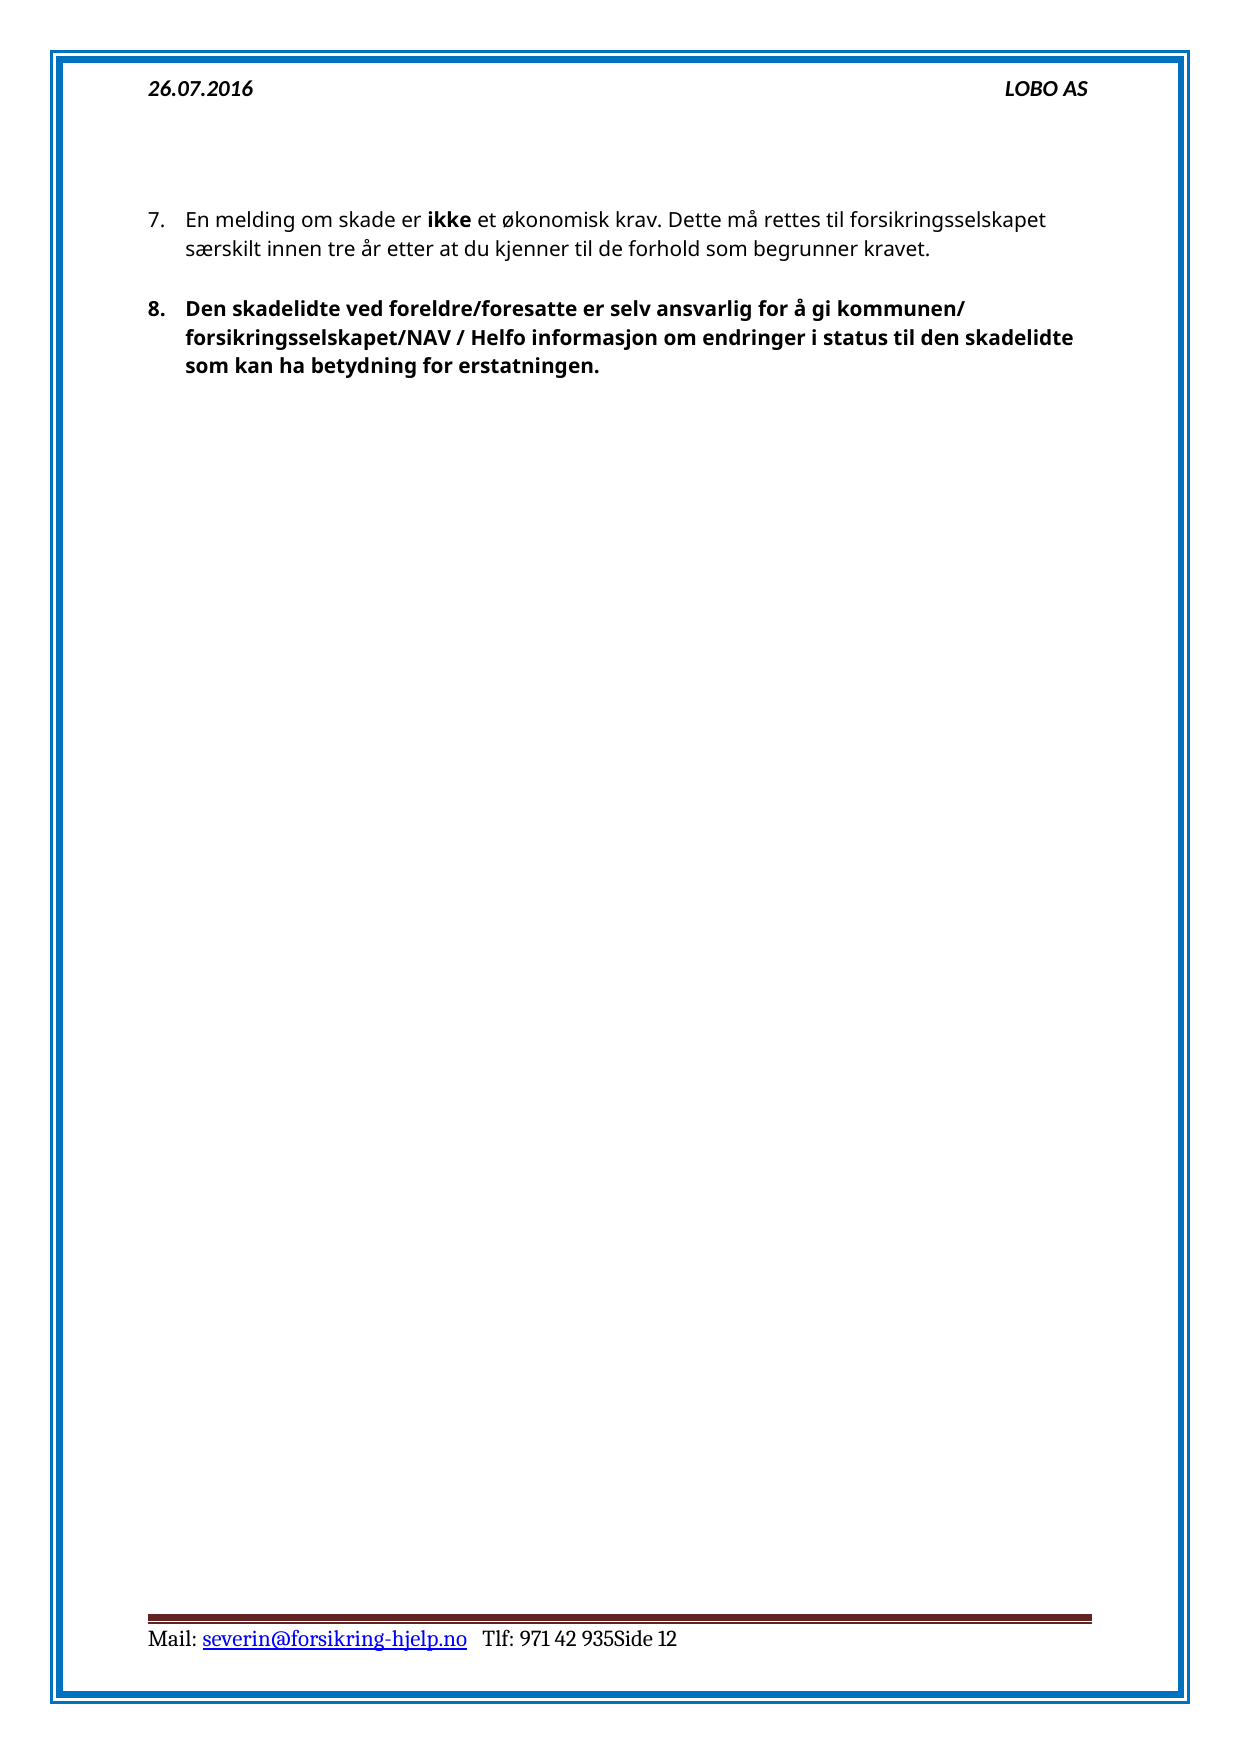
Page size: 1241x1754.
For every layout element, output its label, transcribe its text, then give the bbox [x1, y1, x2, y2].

list En melding om skade er ikke et økonomisk krav. Dette må rettes til forsikringsselskapet særskilt innen tre år etter at du kjenner til de forhold som begrunner kravet. [148, 206, 1092, 262]
list Den skadelidte ved foreldre/foresatte er selv ansvarlig for å gi kommunen/ forsikringsselskapet/NAV / Helfo informasjon om endringer i status til den skadelidte som kan ha betydning for erstatningen. [148, 294, 1092, 379]
